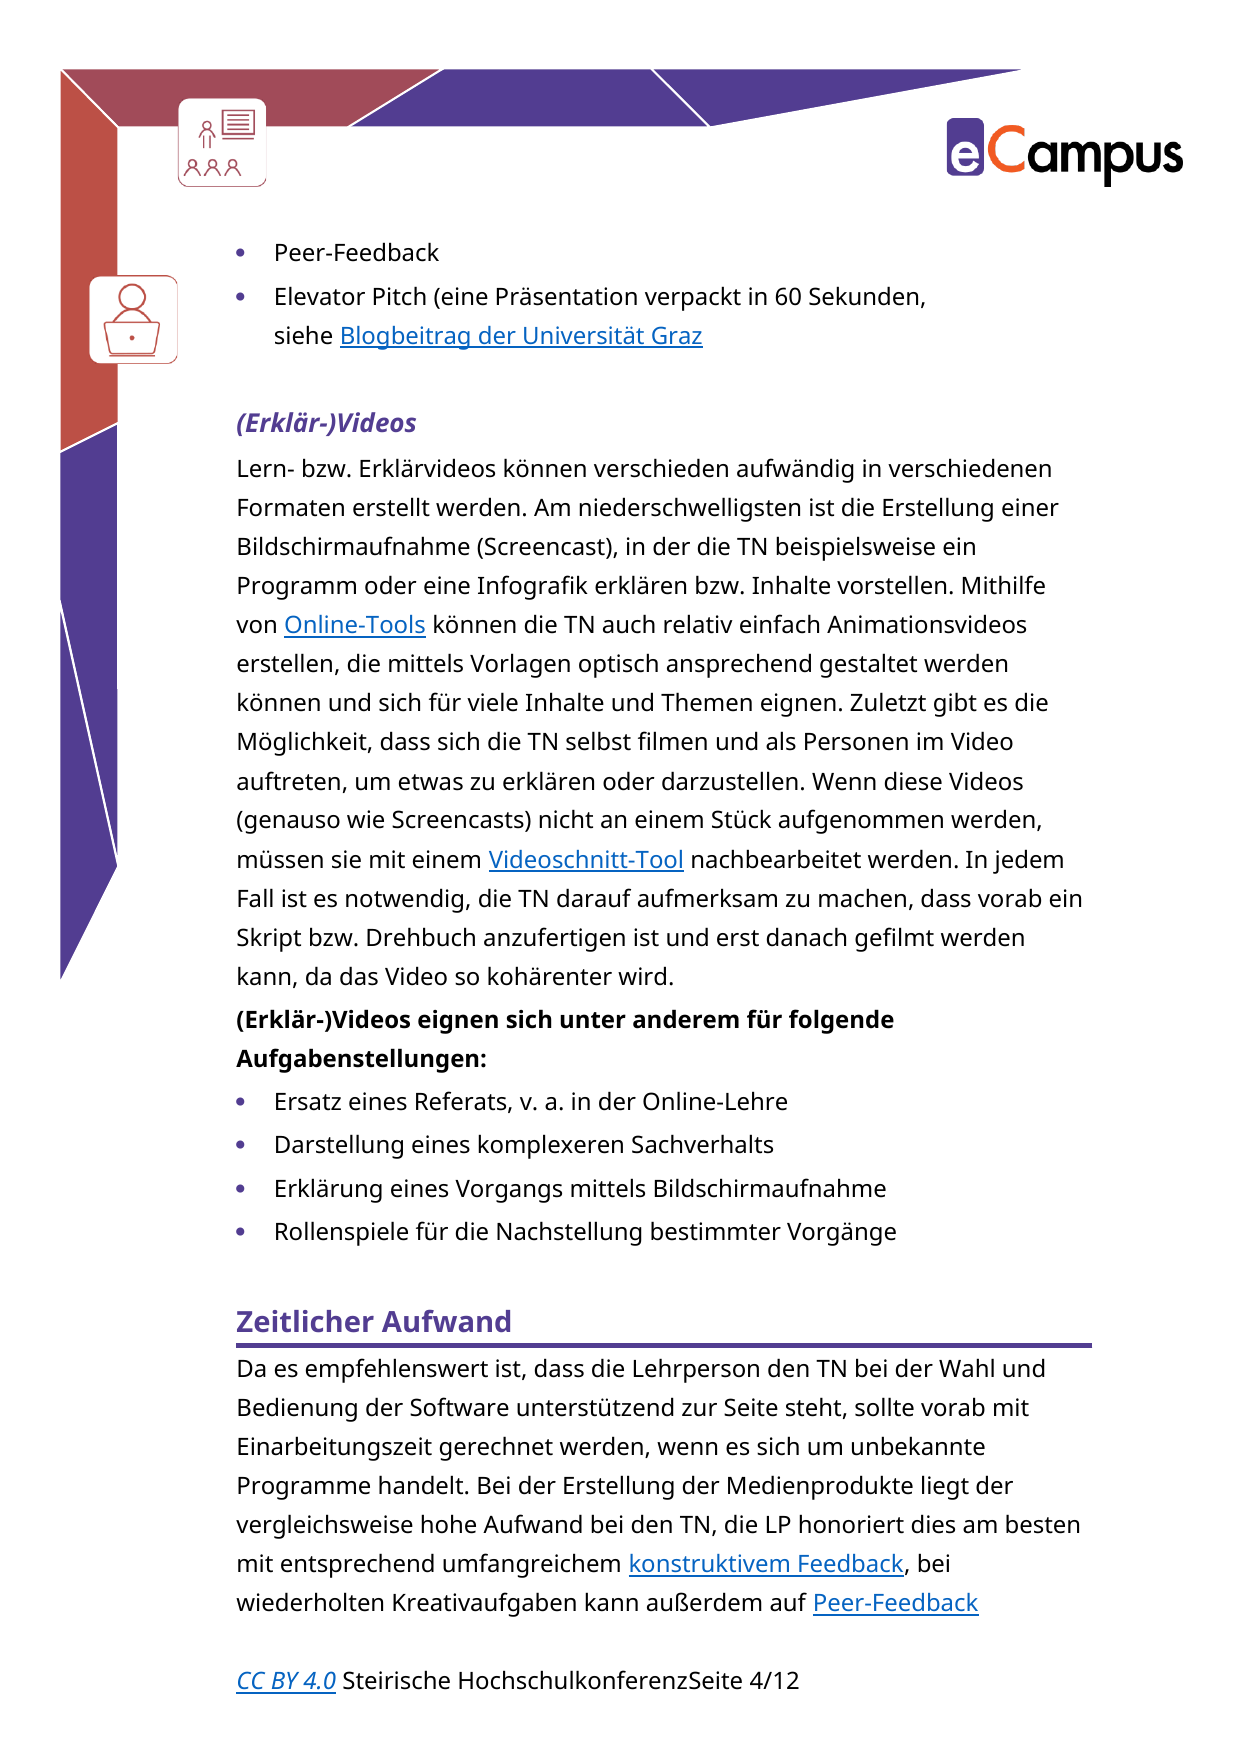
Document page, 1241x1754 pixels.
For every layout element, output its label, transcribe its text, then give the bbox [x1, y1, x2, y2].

picture [88, 275, 178, 364]
text Peer-Feedback [236, 236, 1092, 269]
text Rollenspiele für die Nachstellung bestimmter Vorgänge [236, 1215, 1092, 1247]
picture [946, 118, 1183, 187]
text (Erklär-)Videos eignen sich unter anderem für folgende Aufgabenstellungen: [236, 1003, 1092, 1074]
text Darstellung eines komplexeren Sachverhalts [236, 1128, 1092, 1161]
picture [177, 98, 267, 187]
text Ersatz eines Referats, v. a. in der Online-Lehre [236, 1085, 1092, 1118]
subtitle (Erklär-)Videos [236, 405, 1092, 441]
text Lern- bzw. Erklärvideos können verschieden aufwändig in verschiedenen Formaten erstellt werden. Am niederschwelligsten ist die Erstellung einer Bildschirmaufnahme (Screencast), in der die TN beispielsweise ein Programm oder eine Infografik erklären bzw. Inhalte vorstellen. Mithilfe von Online-Tools können die TN auch relativ einfach Animationsvideos erstellen, die mittels Vorlagen optisch ansprechend gestaltet werden können und sich für viele Inhalte und Themen eignen. Zuletzt gibt es die Möglichkeit, dass sich die TN selbst filmen und als Personen im Video auftreten, um etwas zu erklären oder darzustellen. Wenn diese Videos (genauso wie Screencasts) nicht an einem Stück aufgenommen werden, müssen sie mit einem Videoschnitt-Tool nachbearbeitet werden. In jedem Fall ist es notwendig, die TN darauf aufmerksam zu machen, dass vorab ein Skript bzw. Drehbuch anzufertigen ist und erst danach gefilmt werden kann, da das Video so kohärenter wird. [236, 452, 1092, 992]
text Erklärung eines Vorgangs mittels Bildschirmaufnahme [236, 1172, 1092, 1204]
text Elevator Pitch (eine Präsentation verpackt in 60 Sekunden, siehe Blogbeitrag der Universität Graz [236, 279, 1092, 351]
subtitle Zeitlicher Aufwand [236, 1301, 1092, 1343]
